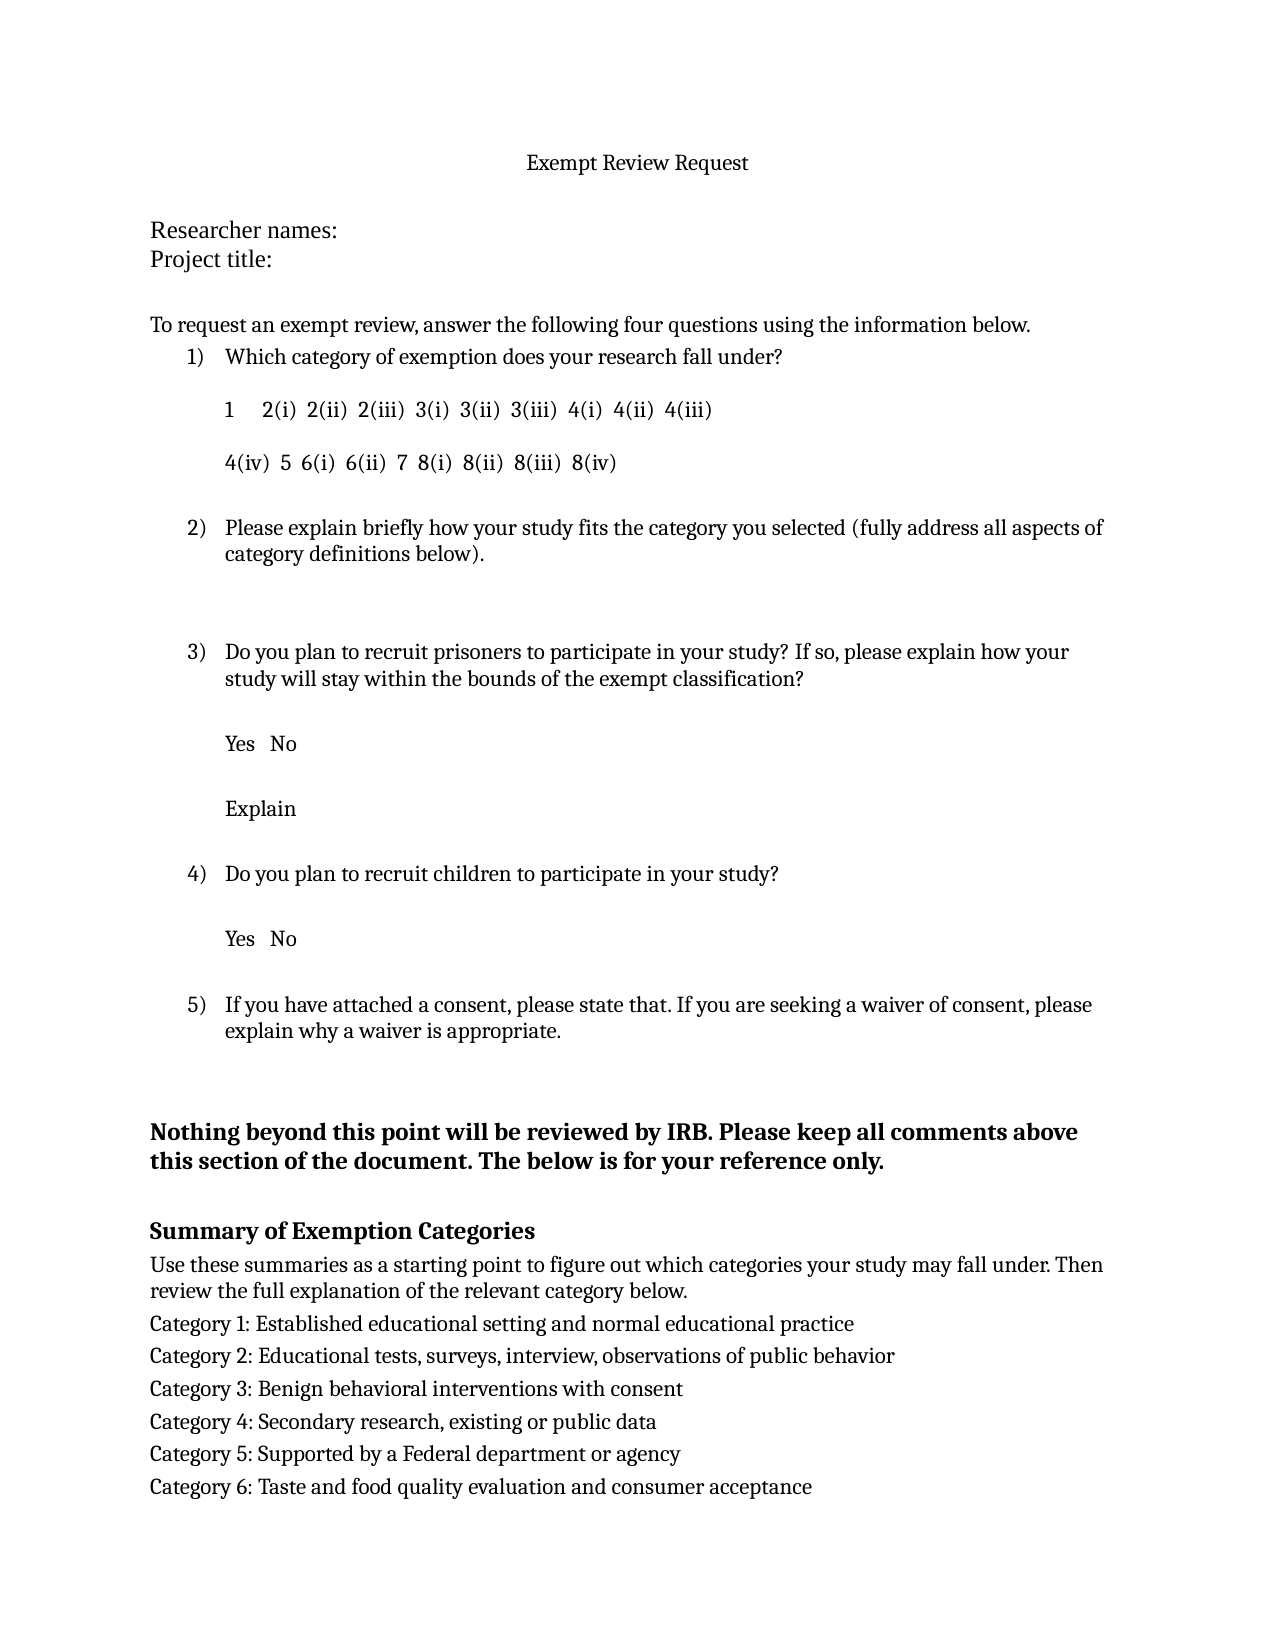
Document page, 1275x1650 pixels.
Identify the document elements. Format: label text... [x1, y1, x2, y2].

list Do you plan to recruit prisoners to participate in your study? If so, please explain how your study will stay within the bounds of the exempt classification? [187, 639, 1125, 692]
list Do you plan to recruit children to participate in your study? [187, 861, 1125, 887]
text Yes No [150, 926, 1125, 952]
text Explain [150, 796, 1125, 822]
text Exempt Review Request [150, 150, 1125, 176]
text Use these summaries as a starting point to figure out which categories your study may fall under. Then review the full explanation of the relevant category below. [150, 1252, 1125, 1304]
text Category 1: Established educational setting and normal educational practice [150, 1311, 1125, 1337]
list 2(i) 2(ii) 2(iii) 3(i) 3(ii) 3(iii) 4(i) 4(ii) 4(iii) [225, 397, 1125, 423]
text Category 3: Benign behavioral interventions with consent [150, 1376, 1125, 1402]
text Category 6: Taste and food quality evaluation and consumer acceptance [150, 1474, 1125, 1500]
text Category 5: Supported by a Federal department or agency [150, 1441, 1125, 1467]
list Please explain briefly how your study fits the category you selected (fully address all aspects of category definitions below). [187, 515, 1125, 567]
text Nothing beyond this point will be reviewed by IRB. Please keep all comments above this section of the document. The below is for your reference only. [150, 1118, 1125, 1175]
list 4(iv) 5 6(i) 6(ii) 7 8(i) 8(ii) 8(iii) 8(iv) [225, 449, 1125, 476]
text Category 4: Secondary research, existing or public data [150, 1408, 1125, 1435]
list Which category of exemption does your research fall under? [187, 344, 1125, 371]
text Summary of Exemption Categories [150, 1217, 1125, 1245]
text Researcher names: [150, 215, 1125, 244]
text Category 2: Educational tests, surveys, interview, observations of public behavior [150, 1343, 1125, 1369]
list If you have attached a consent, please state that. If you are seeking a waiver of consent, please explain why a waiver is appropriate. [187, 991, 1125, 1044]
text To request an exempt review, answer the following four questions using the information below. [150, 312, 1125, 338]
text Project title: [150, 244, 1125, 273]
text Yes No [150, 731, 1125, 757]
